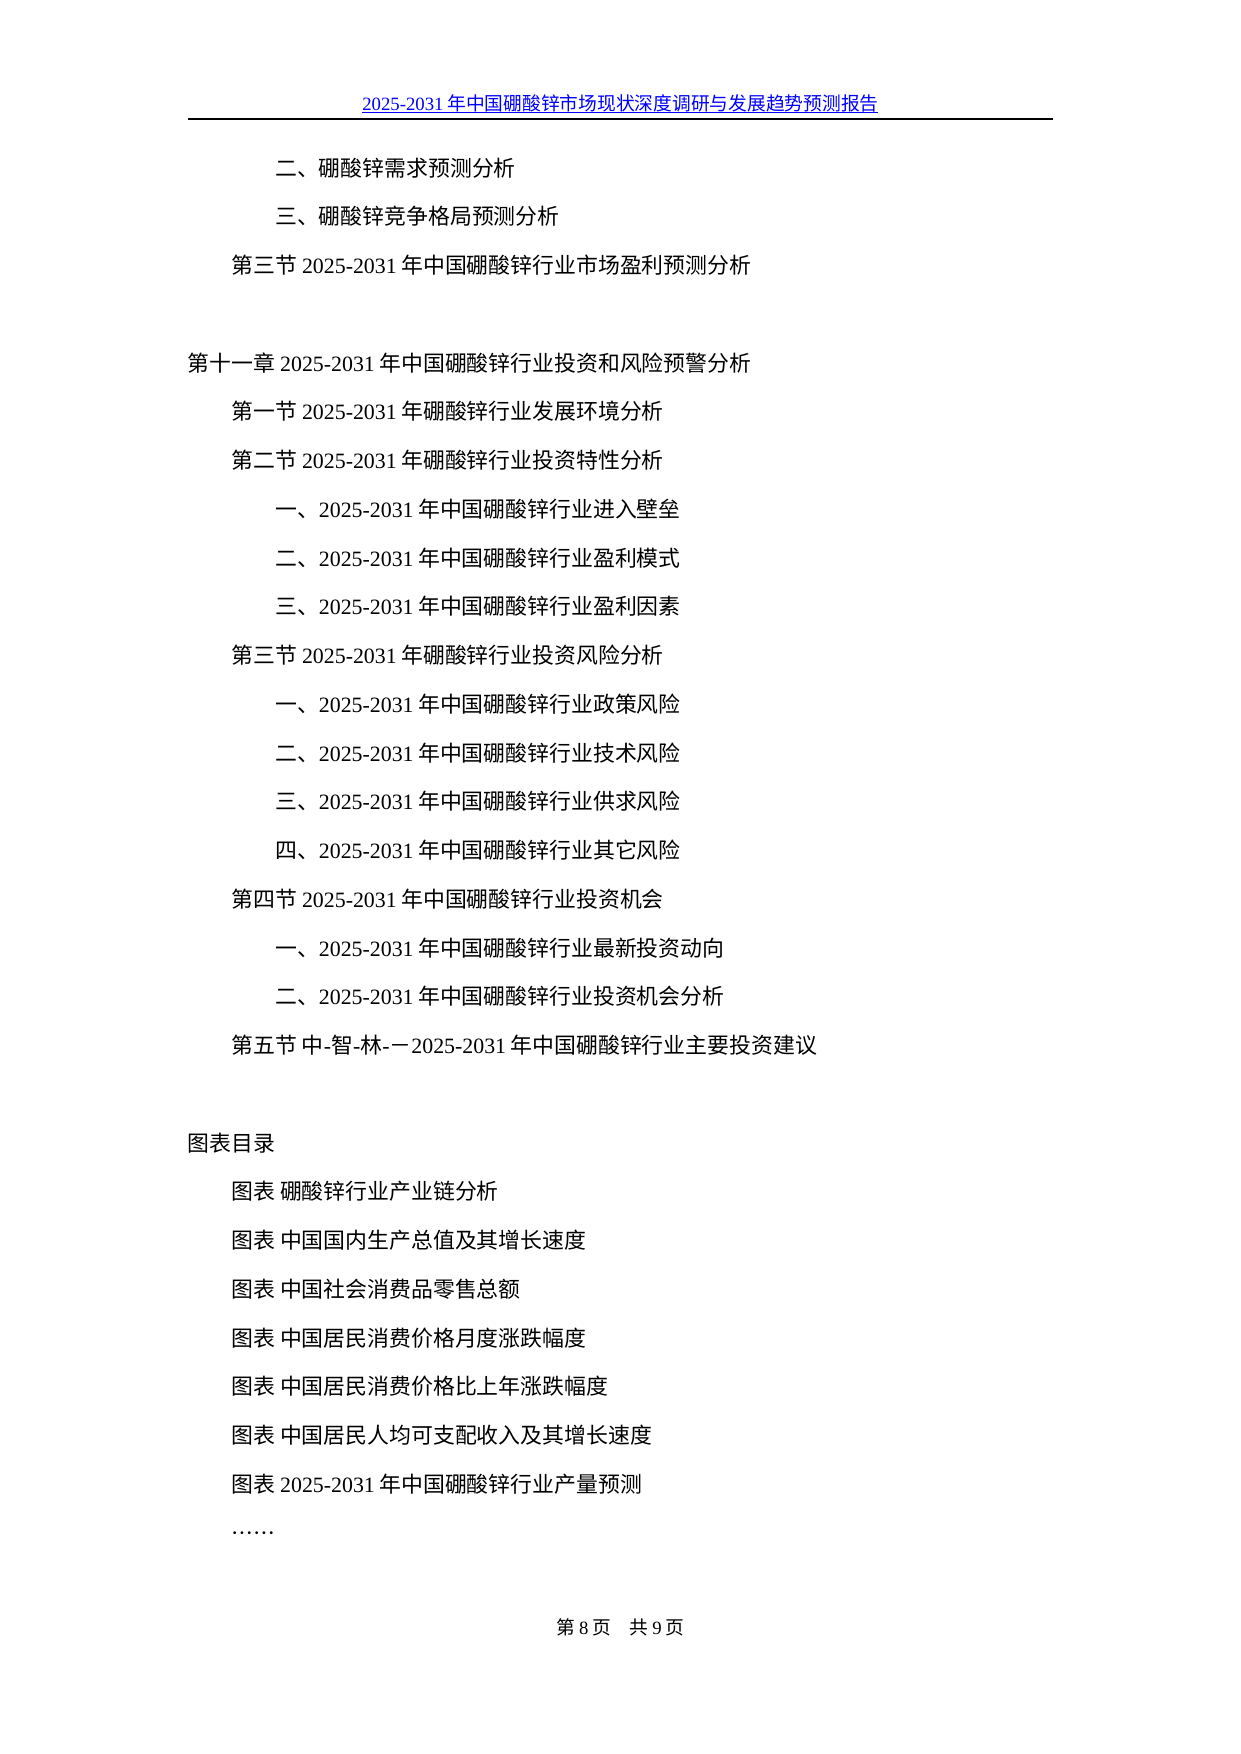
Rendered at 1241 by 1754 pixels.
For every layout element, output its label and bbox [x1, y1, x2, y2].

text [187, 150, 1053, 1548]
